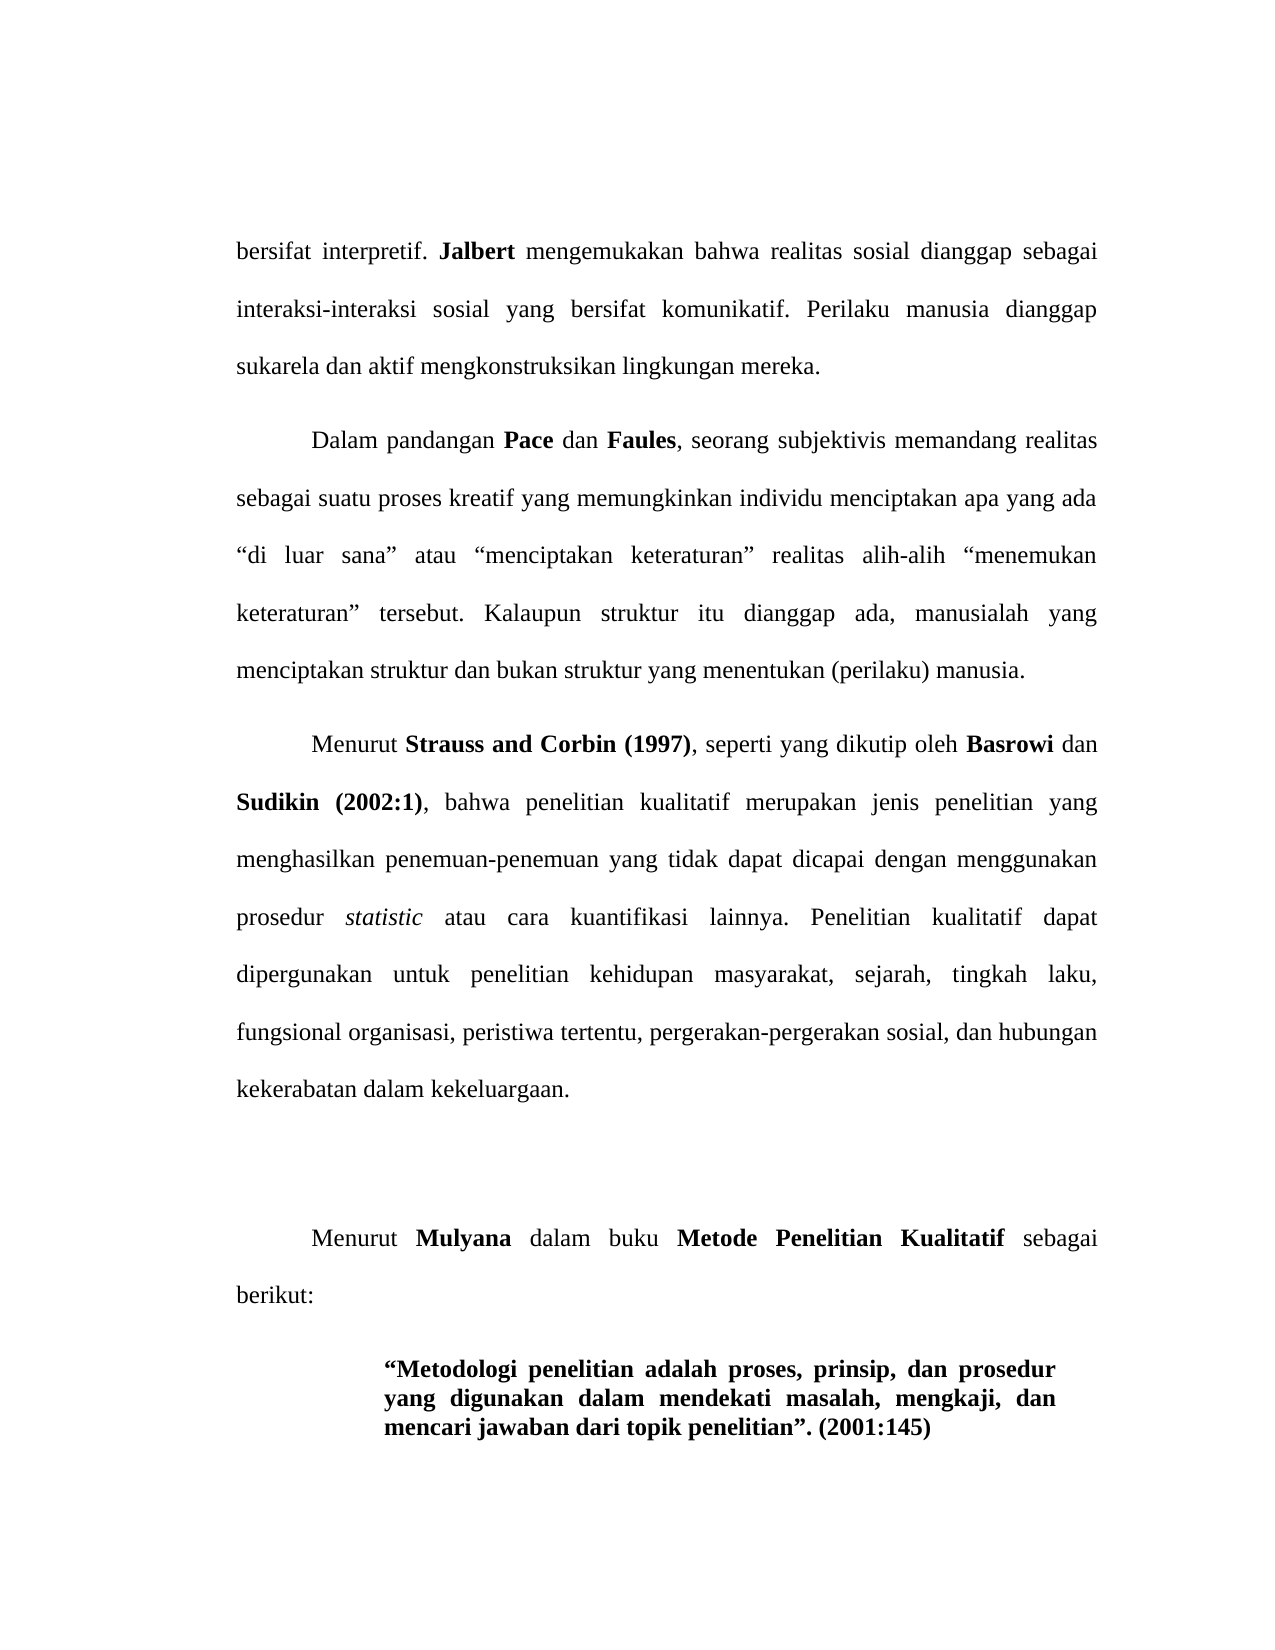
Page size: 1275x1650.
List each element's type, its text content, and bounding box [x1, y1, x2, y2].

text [236, 236, 1098, 380]
text “Metodologi penelitian adalah proses, prinsip, dan prosedur yang digunakan dalam mendekati masalah, mengkaji, dan mencari jawaban dari topik penelitian”. (2001:145) [384, 1354, 1056, 1441]
text Menurut Strauss and Corbin (1997), seperti yang dikutip oleh Basrowi dan Sudikin (2002:1), bahwa penelitian kualitatif merupakan jenis penelitian yang menghasilkan penemuan-penemuan yang tidak dapat dicapai dengan menggunakan prosedur statistic atau cara kuantifikasi lainnya. Penelitian kualitatif dapat dipergunakan untuk penelitian kehidupan masyarakat, sejarah, tingkah laku, fungsional organisasi, peristiwa tertentu, pergerakan-pergerakan sosial, dan hubungan kekerabatan dalam kekeluargaan. [236, 729, 1098, 1103]
text Menurut Mulyana dalam buku Metode Penelitian Kualitatif sebagai berikut: [236, 1223, 1098, 1309]
text Dalam pandangan Pace dan Faules, seorang subjektivis memandang realitas sebagai suatu proses kreatif yang memungkinkan individu menciptakan apa yang ada “di luar sana” atau “menciptakan keteraturan” realitas alih-alih “menemukan keteraturan” tersebut. Kalaupun struktur itu dianggap ada, manusialah yang menciptakan struktur dan bukan struktur yang menentukan (perilaku) manusia. [236, 425, 1098, 684]
